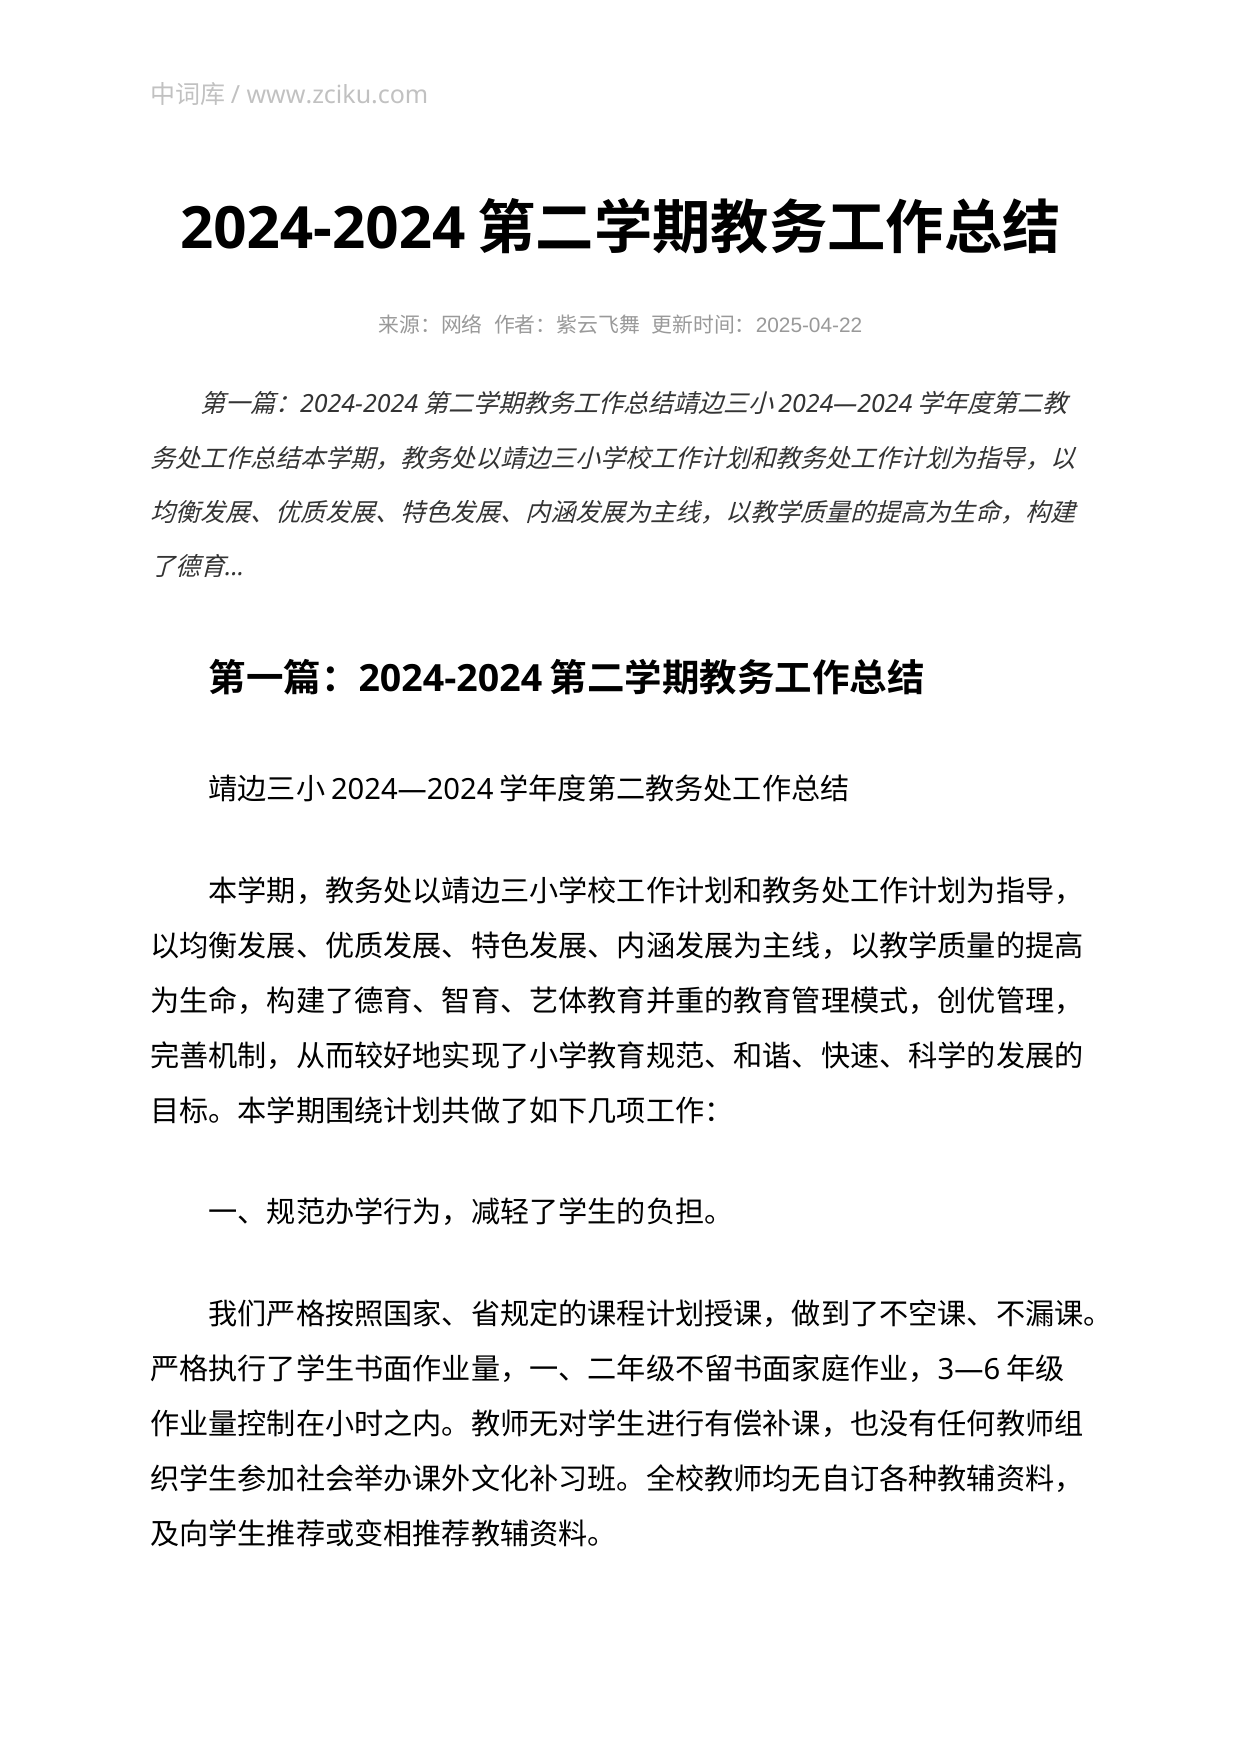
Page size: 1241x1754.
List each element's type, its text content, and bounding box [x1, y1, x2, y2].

subtitle 2024-2024第二学期教务工作总结 [150, 181, 1090, 266]
text 靖边三小2024—2024学年度第二教务处工作总结 [150, 766, 1090, 808]
text 第一篇：2024-2024第二学期教务工作总结靖边三小2024—2024学年度第二教务处工作总结本学期，教务处以靖边三小学校工作计划和教务处工作计划为指导，以均衡发展、优质发展、特色发展、内涵发展为主线，以教学质量的提高为生命，构建了德育... [150, 384, 1090, 583]
text 第一篇：2024-2024第二学期教务工作总结 [150, 648, 1090, 703]
text 本学期，教务处以靖边三小学校工作计划和教务处工作计划为指导，以均衡发展、优质发展、特色发展、内涵发展为主线，以教学质量的提高为生命，构建了德育、智育、艺体教育并重的教育管理模式，创优管理，完善机制，从而较好地实现了小学教育规范、和谐、快速、科学的发展的目标。本学期围绕计划共做了如下几项工作： [150, 868, 1090, 1129]
text 来源：网络 作者：紫云飞舞 更新时间：2025-04-22 [150, 313, 1090, 337]
text 一、规范办学行为，减轻了学生的负担。 [150, 1189, 1090, 1231]
text 我们严格按照国家、省规定的课程计划授课，做到了不空课、不漏课。严格执行了学生书面作业量，一、二年级不留书面家庭作业，3—6年级作业量控制在小时之内。教师无对学生进行有偿补课，也没有任何教师组织学生参加社会举办课外文化补习班。全校教师均无自订各种教辅资料，及向学生推荐或变相推荐教辅资料。 [150, 1291, 1090, 1553]
